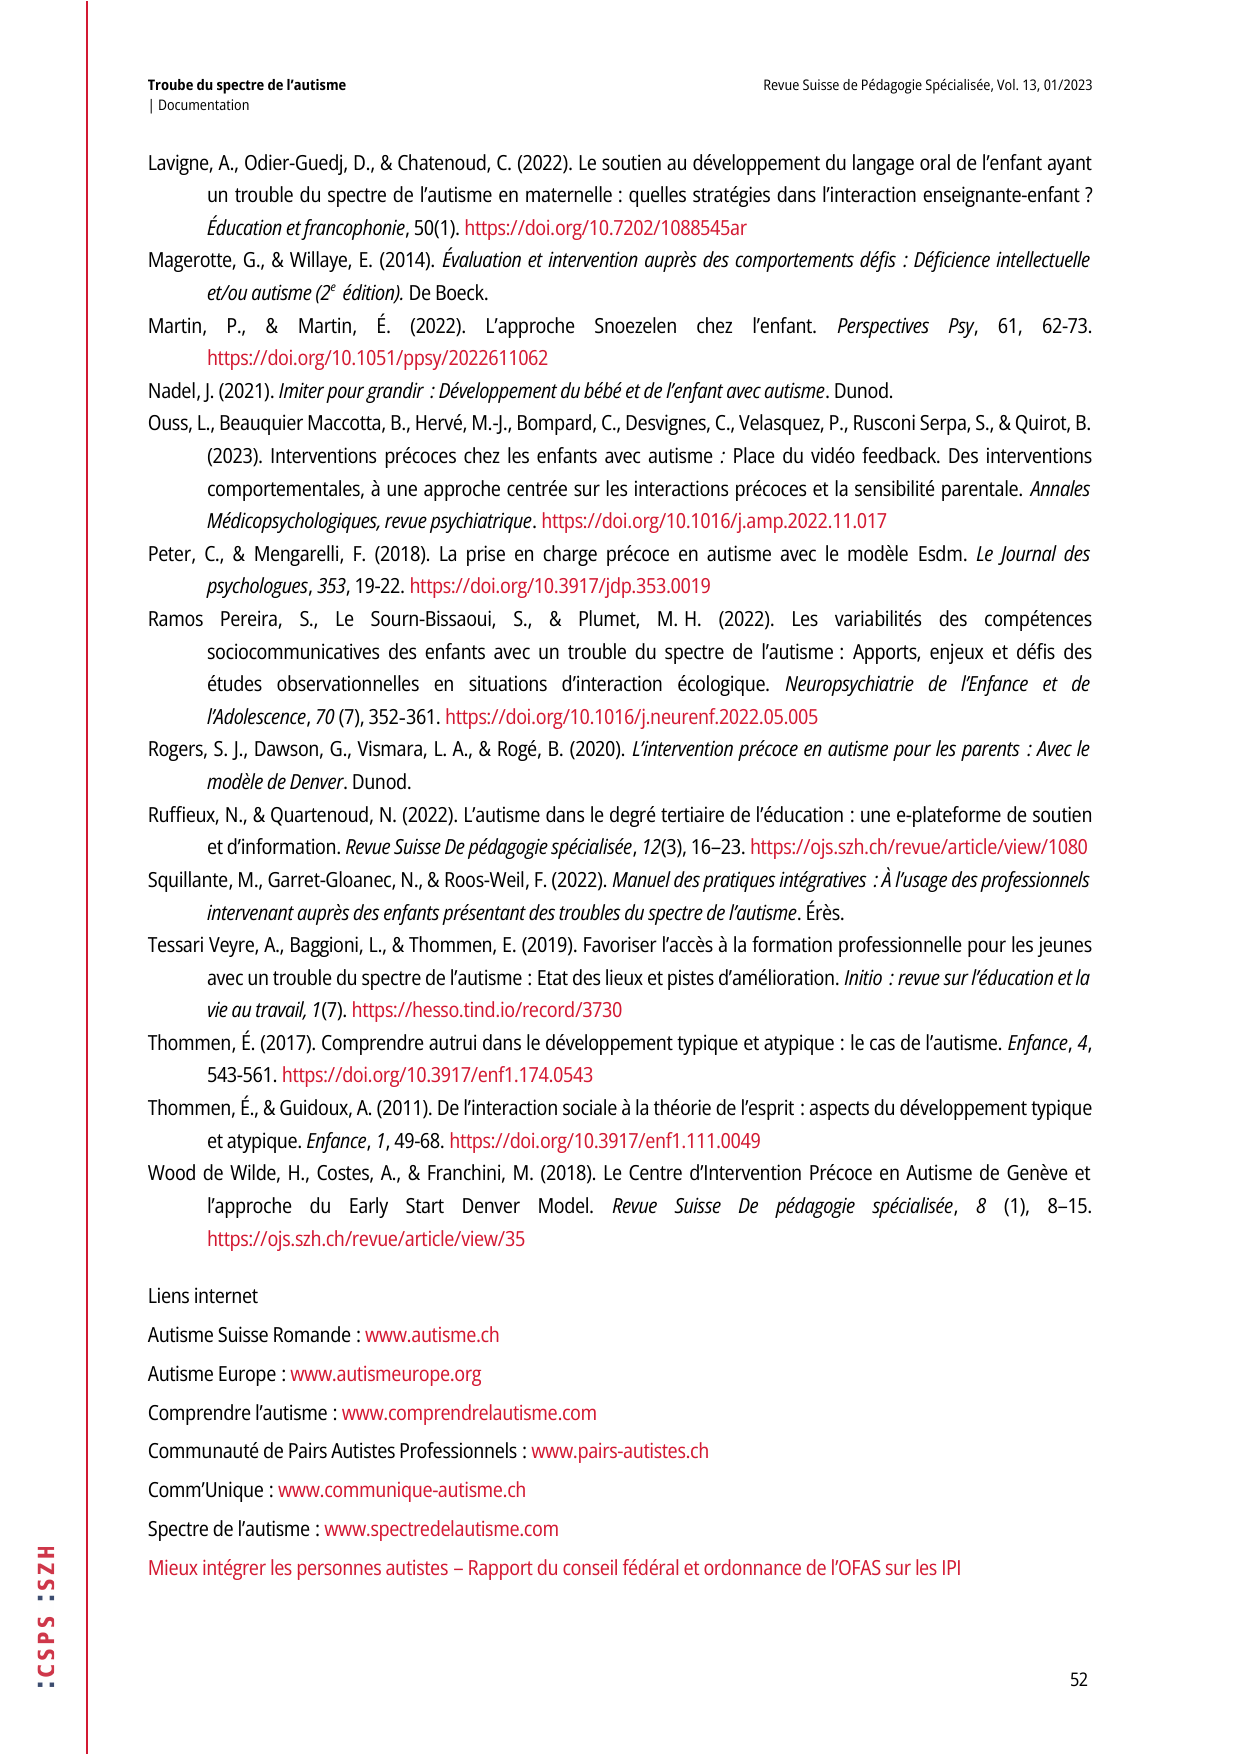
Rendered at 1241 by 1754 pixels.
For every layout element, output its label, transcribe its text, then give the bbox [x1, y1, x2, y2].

text Comm’Unique : www.communique-autisme.ch [148, 1476, 1092, 1504]
text Autisme Europe : www.autismeurope.org [148, 1359, 1092, 1387]
text Lavigne, A., Odier-Guedj, D., & Chatenoud, C. (2022). Le soutien au développement du langage oral de l’enfant ayant un trouble du spectre de l’autisme en maternelle : quelles stratégies dans l’interaction enseignante-enfant ? Éducation et francophonie, 50(1). https://doi.org/10.7202/1088545ar [148, 148, 1092, 241]
text Nadel, J. (2021). Imiter pour grandir : Développement du bébé et de l’enfant avec autisme. Dunod. [148, 376, 1092, 404]
text Mieux intégrer les personnes autistes – Rapport du conseil fédéral et ordonnance de l’OFAS sur les IPI [148, 1553, 1092, 1582]
text Comprendre l’autisme : www.comprendrelautisme.com [148, 1398, 1092, 1426]
text Tessari Veyre, A., Baggioni, L., & Thommen, E. (2019). Favoriser l’accès à la formation professionnelle pour les jeunes avec un trouble du spectre de l’autisme : Etat des lieux et pistes d’amélioration. Initio : revue sur l’éducation et la vie au travail, 1(7). https://hesso.tind.io/record/3730 [148, 930, 1092, 1024]
picture [37, 1547, 55, 1687]
text Ramos Pereira, S., Le Sourn-Bissaoui, S., & Plumet, M. H. (2022). Les variabilités des compétences sociocommunicatives des enfants avec un trouble du spectre de l’autisme : Apports, enjeux et défis des études observationnelles en situations d’interaction écologique. Neuropsychiatrie de l’Enfance et de l’Adolescence, 70 (7), 352‑361. https://doi.org/10.1016/j.neurenf.2022.05.005 [148, 604, 1092, 730]
text Magerotte, G., & Willaye, E. (2014). Évaluation et intervention auprès des comportements défis : Déficience intellectuelle et/ou autisme (2e édition). De Boeck. [148, 246, 1092, 307]
subtitle Liens internet [148, 1281, 1092, 1310]
text Thommen, É., & Guidoux, A. (2011). De l’interaction sociale à la théorie de l’esprit : aspects du développement typique et atypique. Enfance, 1, 49-68. https://doi.org/10.3917/enf1.111.0049 [148, 1093, 1092, 1154]
text Squillante, M., Garret-Gloanec, N., & Roos-Weil, F. (2022). Manuel des pratiques intégratives : À l’usage des professionnels intervenant auprès des enfants présentant des troubles du spectre de l’autisme. Érès. [148, 865, 1092, 926]
text Ruffieux, N., & Quartenoud, N. (2022). L’autisme dans le degré tertiaire de l’éducation : une e-plateforme de soutien et d’information. Revue Suisse De pédagogie spécialisée, 12(3), 16–23. https://ojs.szh.ch/revue/article/view/1080 [148, 800, 1092, 861]
text Rogers, S. J., Dawson, G., Vismara, L. A., & Rogé, B. (2020). L’intervention précoce en autisme pour les parents : Avec le modèle de Denver. Dunod. [148, 734, 1092, 796]
text Peter, C., & Mengarelli, F. (2018). La prise en charge précoce en autisme avec le modèle Esdm. Le Journal des psychologues, 353, 19-22. https://doi.org/10.3917/jdp.353.0019 [148, 539, 1092, 600]
text Spectre de l’autisme : www.spectredelautisme.com [148, 1514, 1092, 1543]
text Ouss, L., Beauquier Maccotta, B., Hervé, M.-J., Bompard, C., Desvignes, C., Velasquez, P., Rusconi Serpa, S., & Quirot, B. (2023). Interventions précoces chez les enfants avec autisme : Place du vidéo feedback. Des interventions comportementales, à une approche centrée sur les interactions précoces et la sensibilité parentale. Annales Médicopsychologiques, revue psychiatrique. https://doi.org/10.1016/j.amp.2022.11.017 [148, 408, 1092, 535]
text Autisme Suisse Romande : www.autisme.ch [148, 1320, 1092, 1348]
text Thommen, É. (2017). Comprendre autrui dans le développement typique et atypique : le cas de l’autisme. Enfance, 4, 543-561. https://doi.org/10.3917/enf1.174.0543 [148, 1028, 1092, 1089]
text Martin, P., & Martin, É. (2022). L’approche Snoezelen chez l’enfant. Perspectives Psy, 61, 62-73. https://doi.org/10.1051/ppsy/2022611062 [148, 311, 1092, 372]
text Wood de Wilde, H., Costes, A., & Franchini, M. (2018). Le Centre d’Intervention Précoce en Autisme de Genève et l’approche du Early Start Denver Model. Revue Suisse De pédagogie spécialisée, 8 (1), 8–15. https://ojs.szh.ch/revue/article/view/35 [148, 1158, 1092, 1252]
text Communauté de Pairs Autistes Professionnels : www.pairs-autistes.ch [148, 1437, 1092, 1465]
